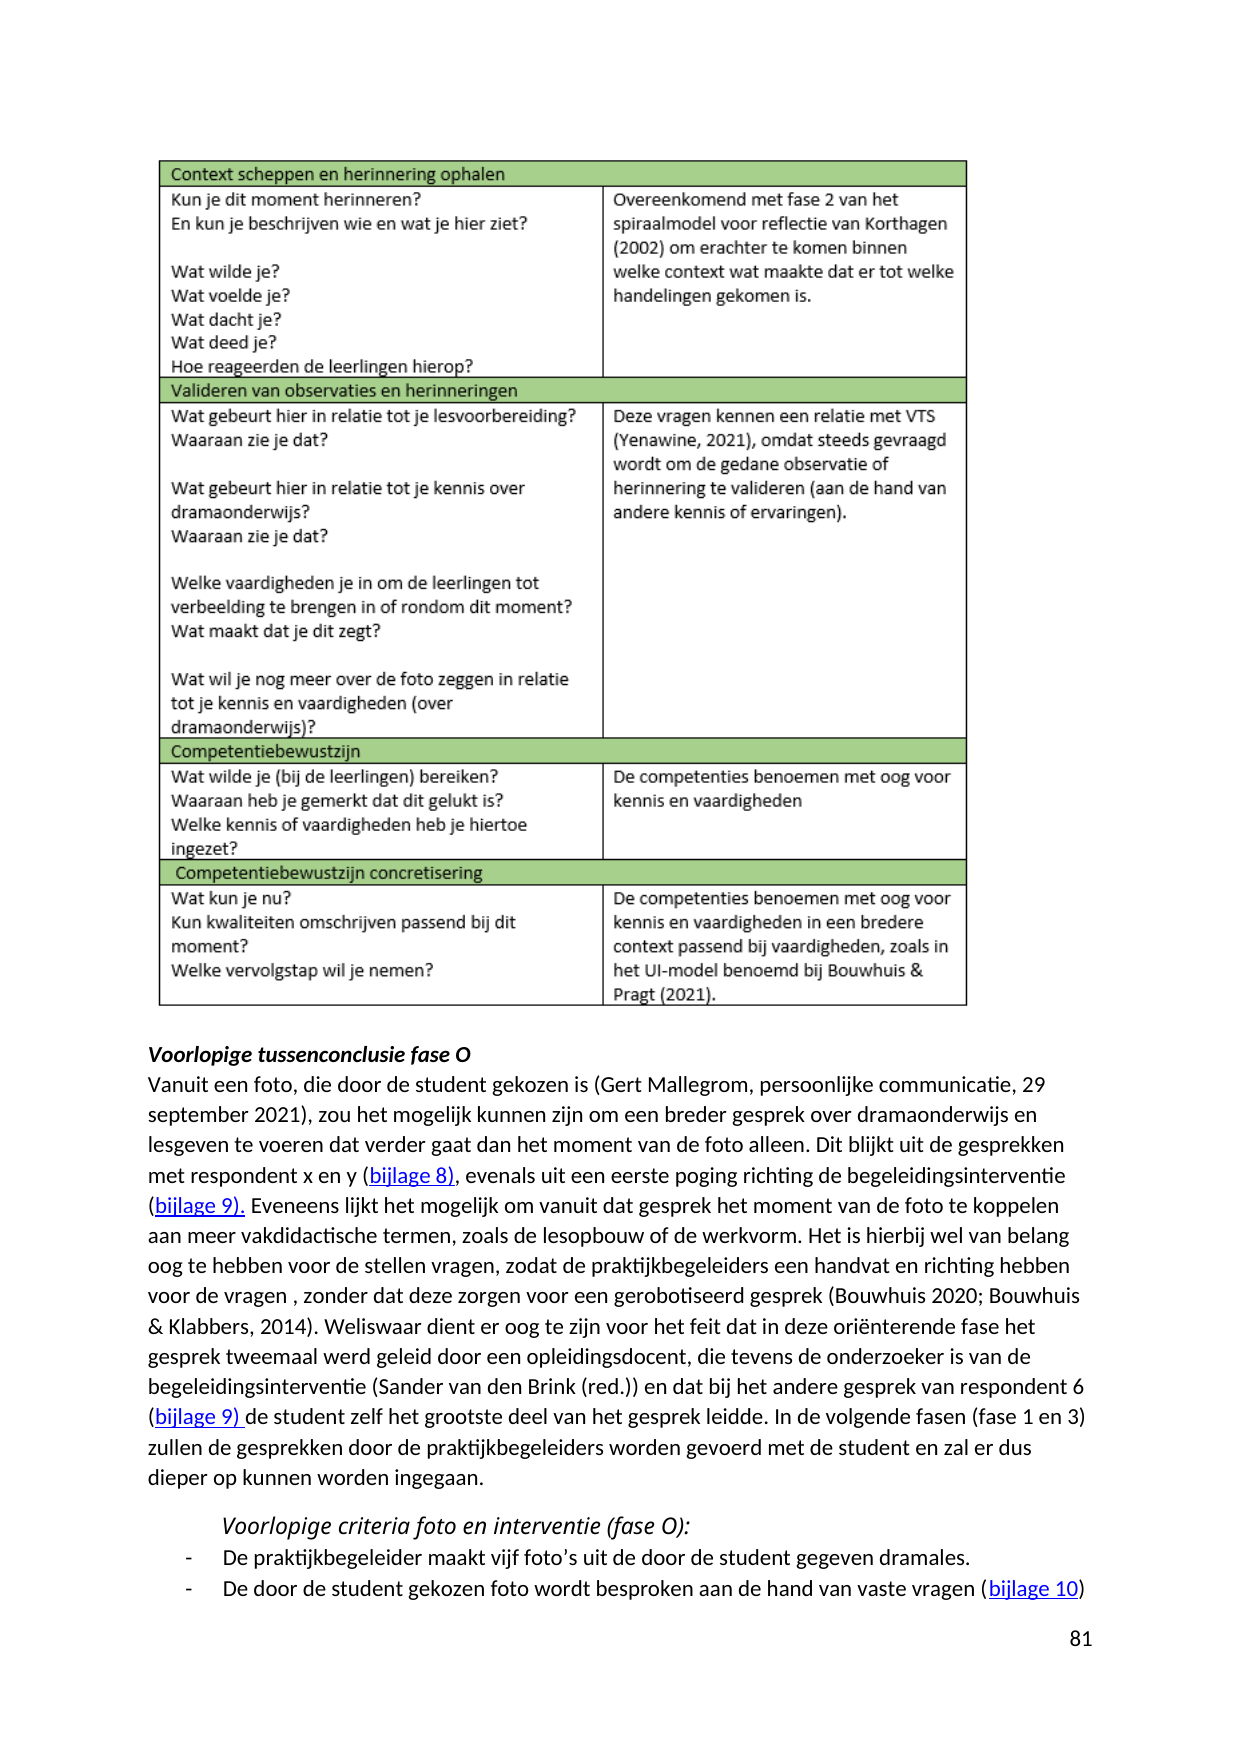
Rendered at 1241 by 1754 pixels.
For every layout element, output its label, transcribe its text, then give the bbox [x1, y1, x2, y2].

subtitle Voorlopige tussenconclusie fase O [148, 1040, 1092, 1068]
text Vanuit een foto, die door de student gekozen is (Gert Mallegrom, persoonlijke communicatie, 29 september 2021), zou het mogelijk kunnen zijn om een breder gesprek over dramaonderwijs en lesgeven te voeren dat verder gaat dan het moment van de foto alleen. Dit blijkt uit de gesprekken met respondent x en y (bijlage 8), evenals uit een eerste poging richting de begeleidingsinterventie (bijlage 9). Eveneens lijkt het mogelijk om vanuit dat gesprek het moment van de foto te koppelen aan meer vakdidactische termen, zoals de lesopbouw of de werkvorm. Het is hierbij wel van belang oog te hebben voor de stellen vragen, zodat de praktijkbegeleiders een handvat en richting hebben voor de vragen , zonder dat deze zorgen voor een gerobotiseerd gesprek (Bouwhuis 2020; Bouwhuis & Klabbers, 2014). Weliswaar dient er oog te zijn voor het feit dat in deze oriënterende fase het gesprek tweemaal werd geleid door een opleidingsdocent, die tevens de onderzoeker is van de begeleidingsinterventie (Sander van den Brink (red.)) en dat bij het andere gesprek van respondent 6 (bijlage 9) de student zelf het grootste deel van het gesprek leidde. In de volgende fasen (fase 1 en 3) zullen de gesprekken door de praktijkbegeleiders worden gevoerd met de student en zal er dus dieper op kunnen worden ingegaan. [148, 1070, 1092, 1491]
picture [147, 147, 982, 1022]
list De praktijkbegeleider maakt vijf foto’s uit de door de student gegeven dramales. [185, 1543, 1092, 1572]
subtitle Voorlopige criteria foto en interventie (fase O): [221, 1510, 1092, 1541]
list De door de student gekozen foto wordt besproken aan de hand van vaste vragen (bijlage 10) [185, 1574, 1092, 1602]
